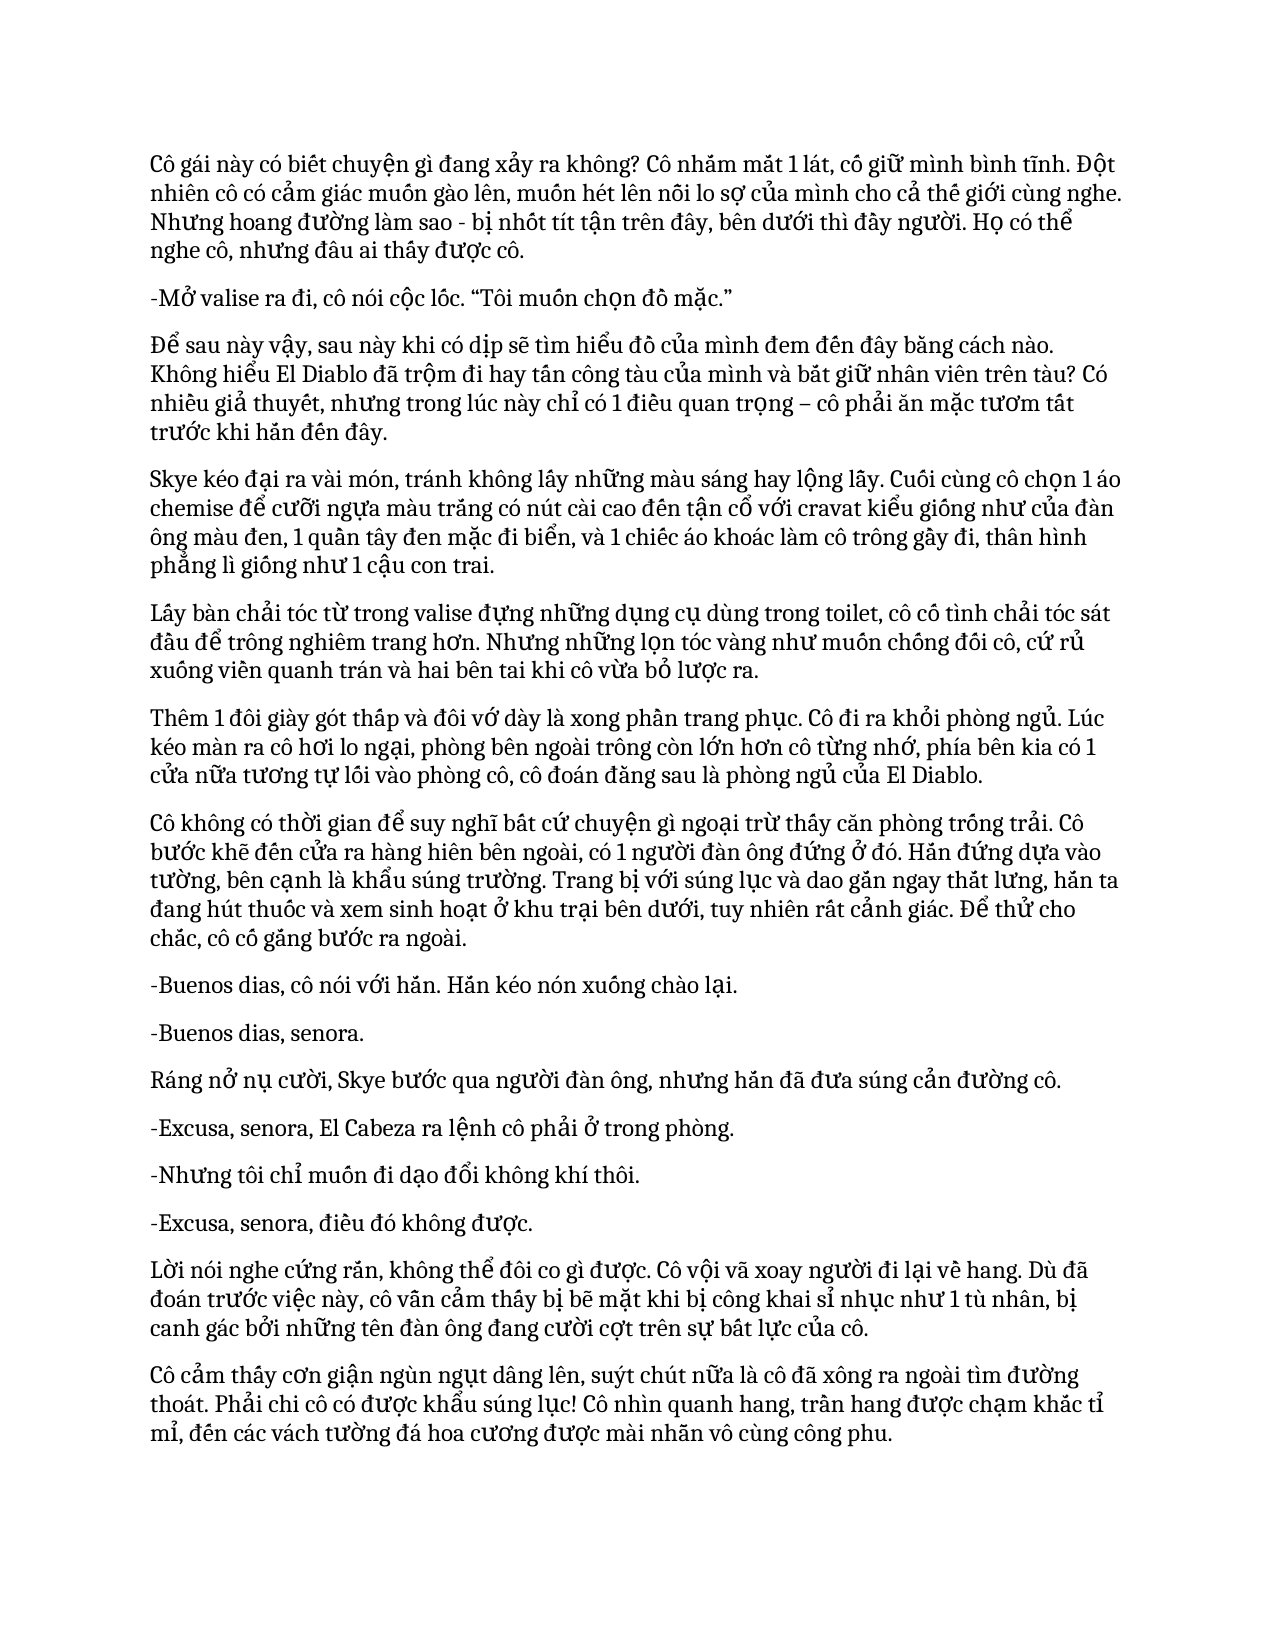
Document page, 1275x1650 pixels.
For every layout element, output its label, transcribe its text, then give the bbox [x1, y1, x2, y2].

text Cô gái này có biết chuyện gì đang xảy ra không? Cô nhắm mắt 1 lát, cố giữ mình bình tĩnh. Đột nhiên cô có cảm giác muốn gào lên, muốn hét lên nỗi lo sợ của mình cho cả thế giới cùng nghe. Nhưng hoang đường làm sao - bị nhốt tít tận trên đây, bên dưới thì đầy người. Họ có thể nghe cô, nhưng đâu ai thấy được cô. [150, 150, 1125, 265]
text -Buenos dias, cô nói với hắn. Hắn kéo nón xuống chào lại. [150, 971, 1125, 1000]
text -Buenos dias, senora. [150, 1019, 1125, 1047]
text Cô cảm thấy cơn giận ngùn ngụt dâng lên, suýt chút nữa là cô đã xông ra ngoài tìm đường thoát. Phải chi cô có được khẩu súng lục! Cô nhìn quanh hang, trần hang được chạm khắc tỉ mỉ, đến các vách tường đá hoa cương được mài nhẵn vô cùng công phu. [150, 1361, 1125, 1447]
text Skye kéo đại ra vài món, tránh không lấy những màu sáng hay lộng lẫy. Cuối cùng cô chọn 1 áo chemise để cưỡi ngựa màu trắng có nút cài cao đến tận cổ với cravat kiểu giống như của đàn ông màu đen, 1 quần tây đen mặc đi biển, và 1 chiếc áo khoác làm cô trông gầy đi, thân hình phẳng lì giống như 1 cậu con trai. [150, 465, 1125, 580]
text -Excusa, senora, điều đó không được. [150, 1209, 1125, 1237]
text Cô không có thời gian để suy nghĩ bất cứ chuyện gì ngoại trừ thấy căn phòng trống trải. Cô bước khẽ đến cửa ra hàng hiên bên ngoài, có 1 người đàn ông đứng ở đó. Hắn đứng dựa vào tường, bên cạnh là khẩu súng trường. Trang bị với súng lục và dao gắn ngay thắt lưng, hắn ta đang hút thuốc và xem sinh hoạt ở khu trại bên dưới, tuy nhiên rất cảnh giác. Để thử cho chắc, cô cố gắng bước ra ngoài. [150, 809, 1125, 952]
text Để sau này vậy, sau này khi có dịp sẽ tìm hiểu đồ của mình đem đến đây bằng cách nào. Không hiểu El Diablo đã trộm đi hay tấn công tàu của mình và bắt giữ nhân viên trên tàu? Có nhiều giả thuyết, nhưng trong lúc này chỉ có 1 điều quan trọng – cô phải ăn mặc tươm tất trước khi hắn đến đây. [150, 331, 1125, 446]
text Lời nói nghe cứng rắn, không thể đôi co gì được. Cô vội vã xoay người đi lại về hang. Dù đã đoán trước việc này, cô vẫn cảm thấy bị bẽ mặt khi bị công khai sỉ nhục như 1 tù nhân, bị canh gác bởi những tên đàn ông đang cười cợt trên sự bất lực của cô. [150, 1256, 1125, 1342]
text -Nhưng tôi chỉ muốn đi dạo đổi không khí thôi. [150, 1161, 1125, 1190]
text -Excusa, senora, El Cabeza ra lệnh cô phải ở trong phòng. [150, 1114, 1125, 1142]
text Lấy bàn chải tóc từ trong valise đựng những dụng cụ dùng trong toilet, cô cố tình chải tóc sát đầu để trông nghiêm trang hơn. Nhưng những lọn tóc vàng như muốn chống đối cô, cứ rủ xuống viền quanh trán và hai bên tai khi cô vừa bỏ lược ra. [150, 599, 1125, 685]
text Ráng nở nụ cười, Skye bước qua người đàn ông, nhưng hắn đã đưa súng cản đường cô. [150, 1066, 1125, 1095]
text Thêm 1 đôi giày gót thấp và đôi vớ dày là xong phần trang phục. Cô đi ra khỏi phòng ngủ. Lúc kéo màn ra cô hơi lo ngại, phòng bên ngoài trông còn lớn hơn cô từng nhớ, phía bên kia có 1 cửa nữa tương tự lối vào phòng cô, cô đoán đằng sau là phòng ngủ của El Diablo. [150, 704, 1125, 790]
text -Mở valise ra đi, cô nói cộc lốc. “Tôi muốn chọn đồ mặc.” [150, 284, 1125, 312]
